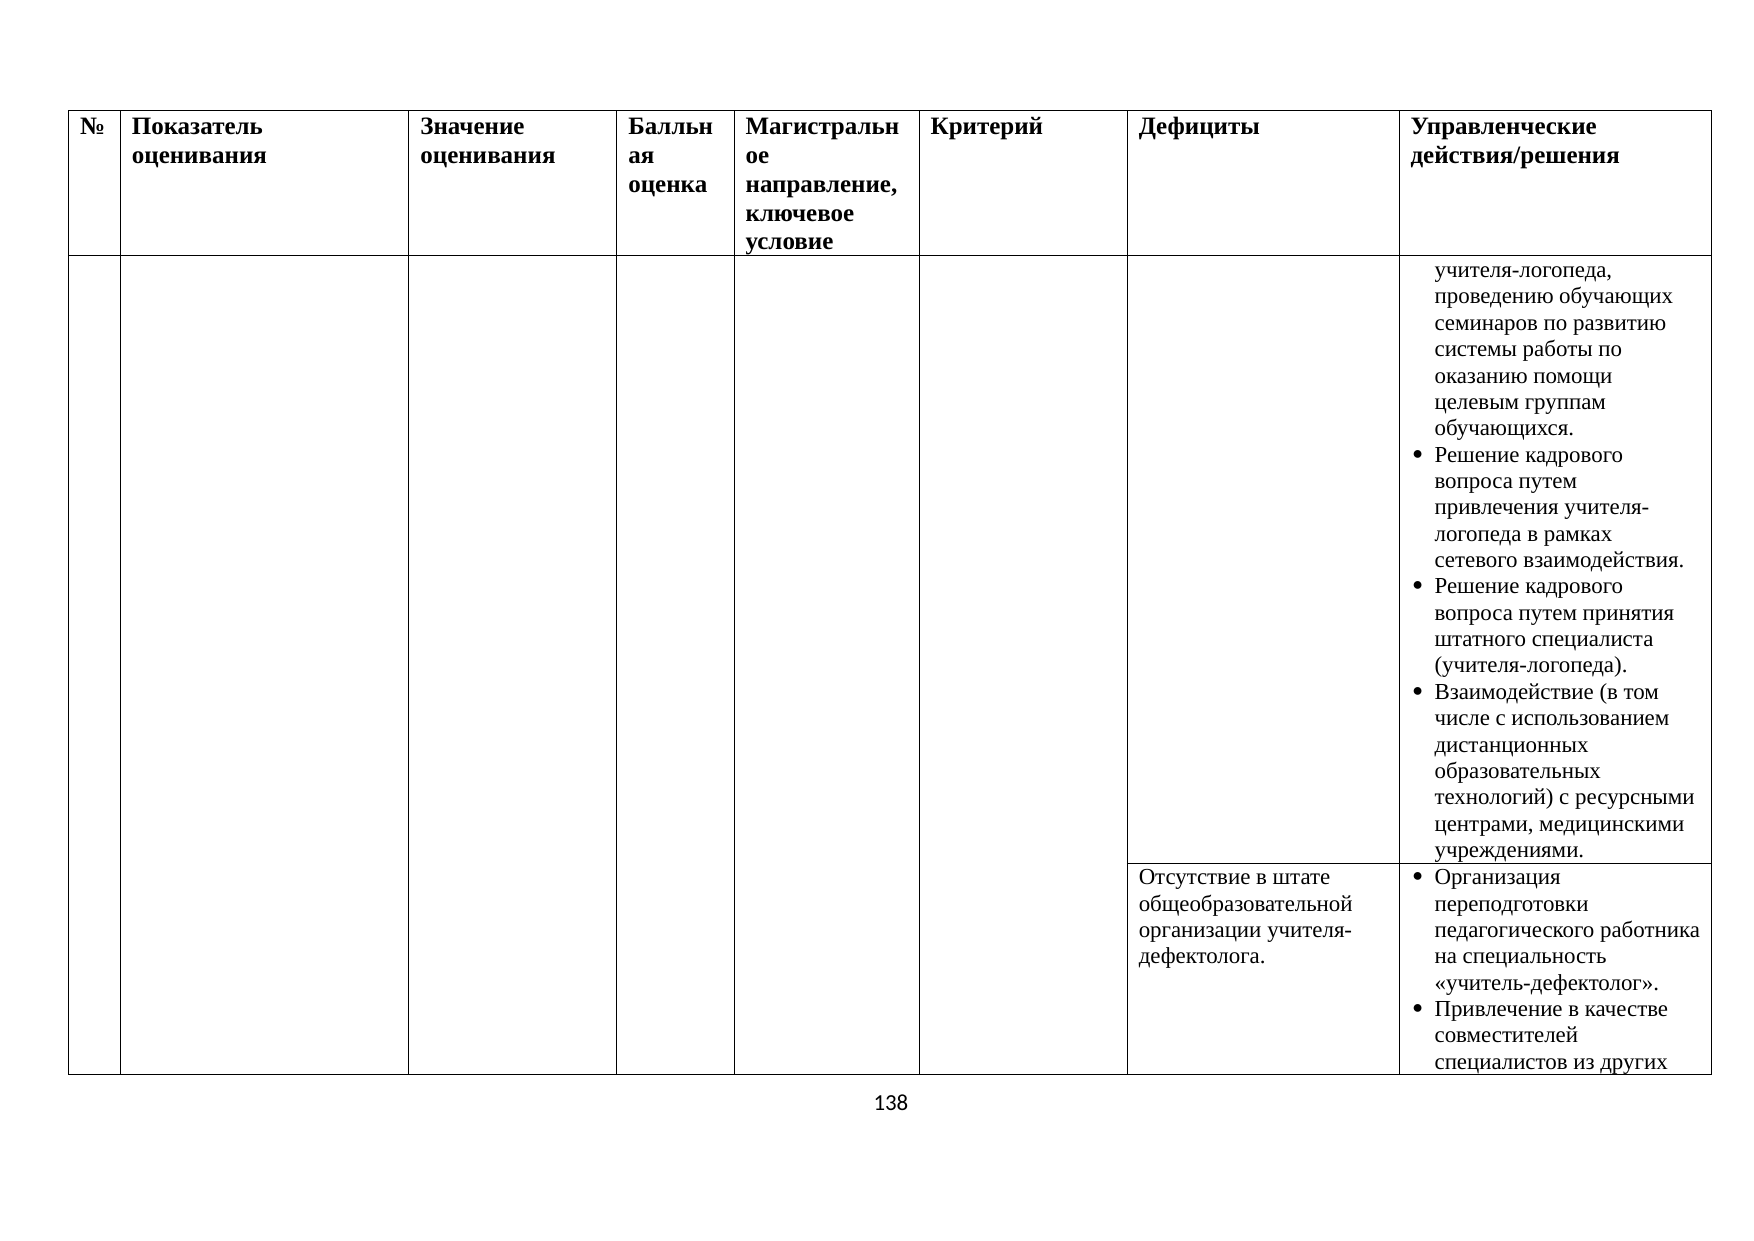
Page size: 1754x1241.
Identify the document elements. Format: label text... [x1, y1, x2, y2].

table_header Балльная оценка [617, 111, 734, 255]
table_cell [1128, 864, 1399, 1074]
table_header Магистральное направление, ключевое условие [735, 111, 919, 255]
table_header № [69, 111, 120, 255]
table_header Значение оценивания [409, 111, 616, 255]
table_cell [1400, 864, 1711, 1074]
table_header Показатель оценивания [121, 111, 408, 255]
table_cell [1128, 256, 1399, 862]
table_header Управленческие действия/решения [1400, 111, 1711, 255]
table_header Дефициты [1128, 111, 1399, 255]
table_header Критерий [920, 111, 1127, 255]
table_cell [1400, 256, 1711, 862]
